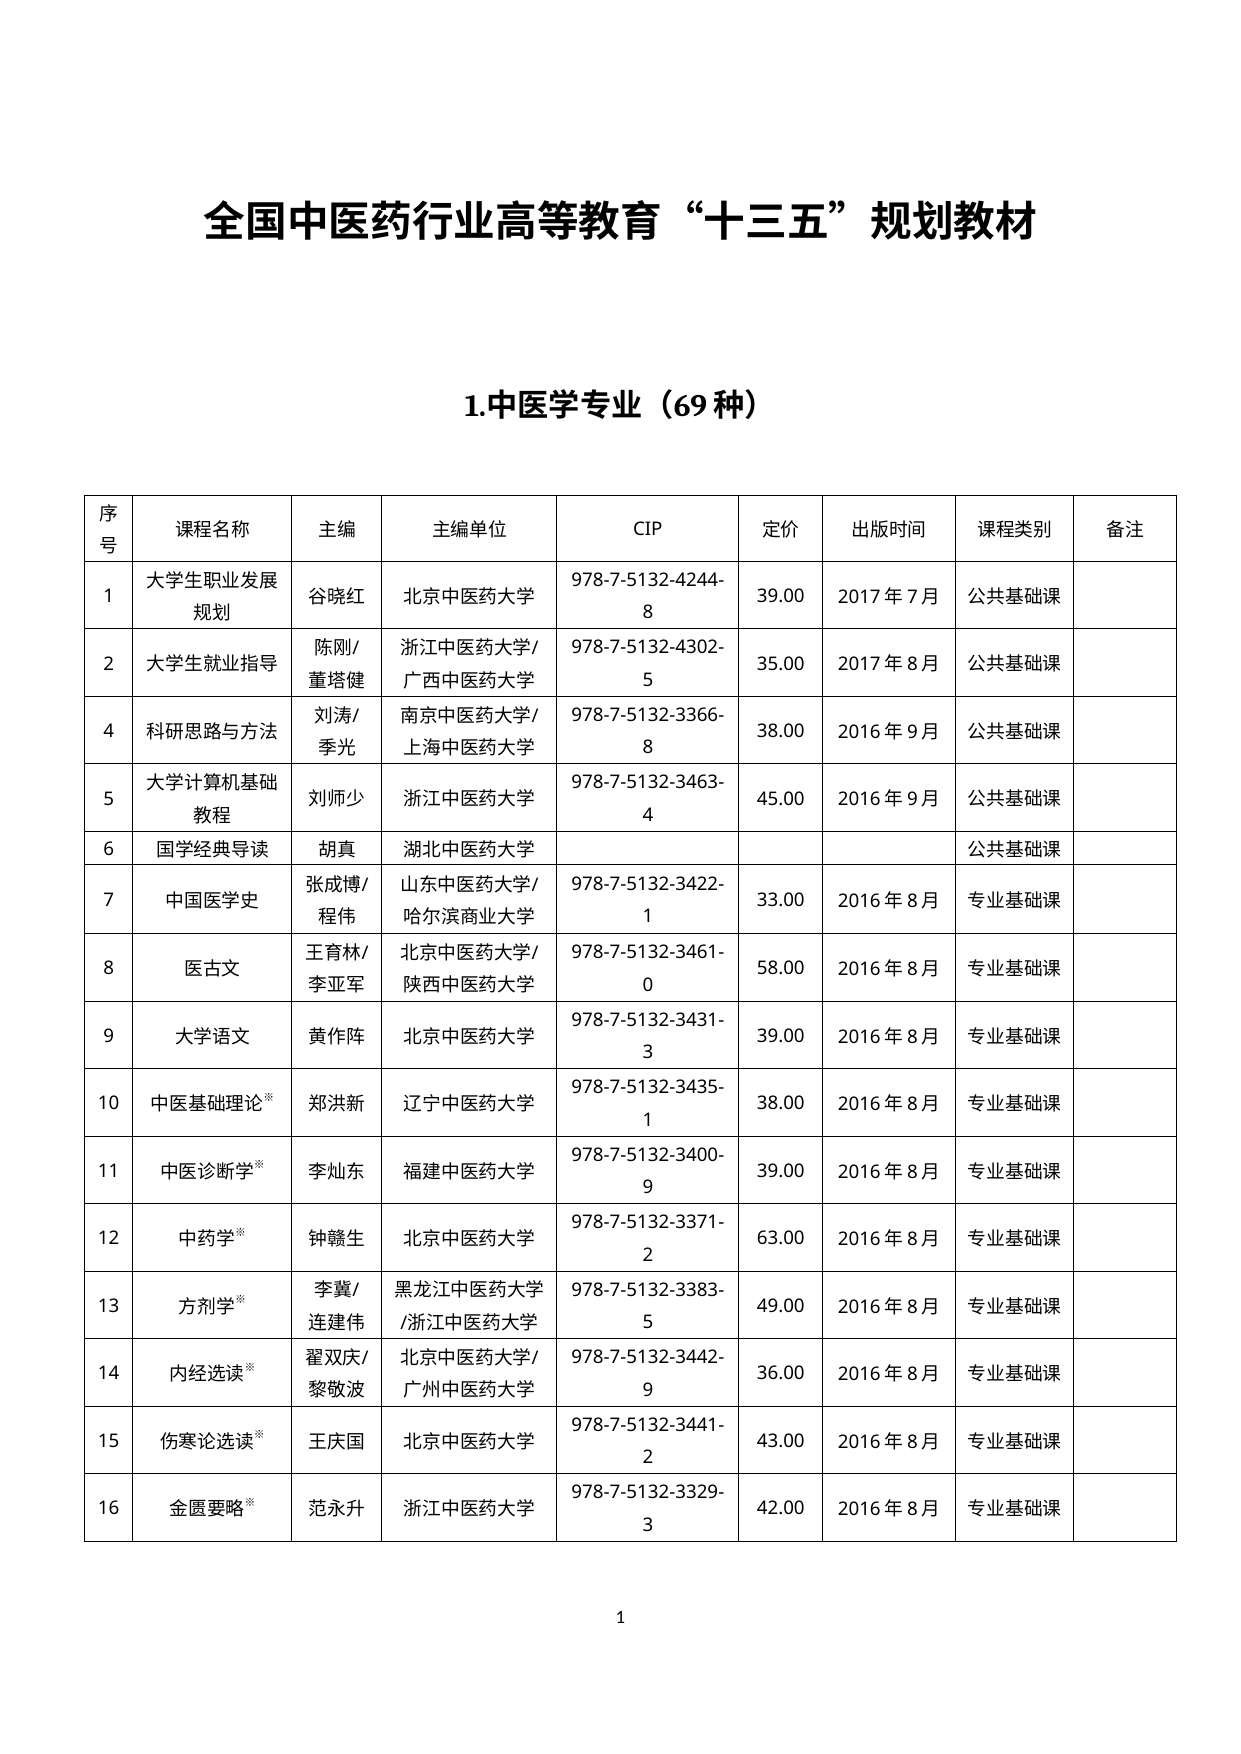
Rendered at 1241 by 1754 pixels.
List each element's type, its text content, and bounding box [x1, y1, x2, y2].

table_cell 978-7-5132-3435-1 [557, 1069, 738, 1136]
table_cell 中药学※ [133, 1204, 291, 1271]
table_cell 2016年8月 [823, 1407, 955, 1473]
table_cell 北京中医药大学 [382, 1002, 556, 1068]
table_cell 2016年8月 [823, 1137, 955, 1203]
subtitle 1.中医学专业（69种） [187, 370, 1053, 435]
table_cell 王育林/李亚军 [292, 934, 381, 1001]
table_header 序号 [85, 496, 132, 561]
table_cell 15 [85, 1407, 132, 1473]
table_cell 北京中医药大学 [382, 562, 556, 628]
table_cell 公共基础课 [956, 832, 1073, 864]
table_cell 陈刚/ 董塔健 [292, 629, 381, 696]
table_cell 黄作阵 [292, 1002, 381, 1068]
table_cell 大学语文 [133, 1002, 291, 1068]
table_cell 14 [85, 1339, 132, 1406]
table_cell 36.00 [739, 1339, 822, 1406]
table_cell 伤寒论选读※ [133, 1407, 291, 1473]
table_cell 科研思路与方法 [133, 697, 291, 763]
table_cell 6 [85, 832, 132, 864]
table_cell 胡真 [292, 832, 381, 864]
table_cell 7 [85, 865, 132, 933]
table_cell 11 [85, 1137, 132, 1203]
table_cell [1074, 865, 1176, 933]
table_cell 谷晓红 [292, 562, 381, 628]
table_cell 北京中医药大学/广州中医药大学 [382, 1339, 556, 1406]
table_cell 郑洪新 [292, 1069, 381, 1136]
table_cell 浙江中医药大学/广西中医药大学 [382, 629, 556, 696]
table_cell 北京中医药大学 [382, 1407, 556, 1473]
table_cell 公共基础课 [956, 764, 1073, 831]
table_cell 2016年8月 [823, 1474, 955, 1541]
table_cell [1074, 697, 1176, 763]
table_cell [1074, 1407, 1176, 1473]
table_cell 2016年8月 [823, 1069, 955, 1136]
table_cell 978-7-5132-3422-1 [557, 865, 738, 933]
table_header CIP [557, 496, 738, 561]
table_cell 翟双庆/黎敬波 [292, 1339, 381, 1406]
table_cell 2016年8月 [823, 934, 955, 1001]
table_cell [1074, 1002, 1176, 1068]
subtitle 全国中医药行业高等教育“十三五”规划教材 [187, 185, 1053, 250]
table_cell 2016年9月 [823, 697, 955, 763]
table_cell 大学计算机基础教程 [133, 764, 291, 831]
table_cell [739, 832, 822, 864]
table_cell 978-7-5132-3366-8 [557, 697, 738, 763]
table_cell 北京中医药大学 [382, 1204, 556, 1271]
table_cell 辽宁中医药大学 [382, 1069, 556, 1136]
table_cell 王庆国 [292, 1407, 381, 1473]
table_header 主编 [292, 496, 381, 561]
table_cell 978-7-5132-3431-3 [557, 1002, 738, 1068]
table_header 主编单位 [382, 496, 556, 561]
table_cell 2 [85, 629, 132, 696]
table_cell 9 [85, 1002, 132, 1068]
table_cell 大学生职业发展规划 [133, 562, 291, 628]
table_header 课程类别 [956, 496, 1073, 561]
table_cell [1074, 1474, 1176, 1541]
table_cell 专业基础课 [956, 1137, 1073, 1203]
table_cell 专业基础课 [956, 1272, 1073, 1338]
table_cell 49.00 [739, 1272, 822, 1338]
table_cell 中医诊断学※ [133, 1137, 291, 1203]
table_cell 李冀/ 连建伟 [292, 1272, 381, 1338]
table_cell 2016年8月 [823, 1204, 955, 1271]
table_cell 978-7-5132-3463-4 [557, 764, 738, 831]
table_cell 2017年7月 [823, 562, 955, 628]
table_cell 39.00 [739, 1137, 822, 1203]
table_cell 45.00 [739, 764, 822, 831]
table_cell 978-7-5132-3442-9 [557, 1339, 738, 1406]
table_header 课程名称 [133, 496, 291, 561]
table_cell 42.00 [739, 1474, 822, 1541]
table_cell [1074, 1204, 1176, 1271]
table_cell 978-7-5132-3383-5 [557, 1272, 738, 1338]
table_cell 中国医学史 [133, 865, 291, 933]
table_cell 湖北中医药大学 [382, 832, 556, 864]
table_cell 专业基础课 [956, 1474, 1073, 1541]
table_cell 978-7-5132-3400-9 [557, 1137, 738, 1203]
table_cell 山东中医药大学/哈尔滨商业大学 [382, 865, 556, 933]
table_cell 1 [85, 562, 132, 628]
table_cell [823, 832, 955, 864]
table_cell 黑龙江中医药大学/浙江中医药大学 [382, 1272, 556, 1338]
table_cell [1074, 562, 1176, 628]
table_header 备注 [1074, 496, 1176, 561]
table_cell 978-7-5132-3461-0 [557, 934, 738, 1001]
table_cell 刘涛/ 季光 [292, 697, 381, 763]
table_cell 医古文 [133, 934, 291, 1001]
table_cell 978-7-5132-3329-3 [557, 1474, 738, 1541]
table_cell [1074, 764, 1176, 831]
table_cell 63.00 [739, 1204, 822, 1271]
table_cell 35.00 [739, 629, 822, 696]
table_cell 10 [85, 1069, 132, 1136]
table_cell 浙江中医药大学 [382, 764, 556, 831]
table_cell 43.00 [739, 1407, 822, 1473]
table_cell 专业基础课 [956, 1002, 1073, 1068]
table_cell 4 [85, 697, 132, 763]
table_cell 专业基础课 [956, 1204, 1073, 1271]
table_cell 38.00 [739, 697, 822, 763]
table_cell [1074, 934, 1176, 1001]
table_cell 38.00 [739, 1069, 822, 1136]
table_cell 39.00 [739, 1002, 822, 1068]
table_cell 978-7-5132-3441-2 [557, 1407, 738, 1473]
table_cell 公共基础课 [956, 562, 1073, 628]
table_cell 16 [85, 1474, 132, 1541]
table_cell 978-7-5132-3371-2 [557, 1204, 738, 1271]
table_cell 8 [85, 934, 132, 1001]
table_header 定价 [739, 496, 822, 561]
table_cell 专业基础课 [956, 865, 1073, 933]
table_cell [1074, 1272, 1176, 1338]
table_cell 国学经典导读 [133, 832, 291, 864]
table_cell 12 [85, 1204, 132, 1271]
table_cell 专业基础课 [956, 934, 1073, 1001]
table_cell 13 [85, 1272, 132, 1338]
table_cell 2016年8月 [823, 1002, 955, 1068]
table_header 出版时间 [823, 496, 955, 561]
table_cell 内经选读※ [133, 1339, 291, 1406]
table_cell 978-7-5132-4244-8 [557, 562, 738, 628]
table_cell 范永升 [292, 1474, 381, 1541]
table_cell 福建中医药大学 [382, 1137, 556, 1203]
table_cell [1074, 832, 1176, 864]
table_cell 专业基础课 [956, 1407, 1073, 1473]
table_cell 大学生就业指导 [133, 629, 291, 696]
table_cell 北京中医药大学/陕西中医药大学 [382, 934, 556, 1001]
table_cell 2016年8月 [823, 1339, 955, 1406]
table_cell 2017年8月 [823, 629, 955, 696]
table_cell 2016年8月 [823, 865, 955, 933]
table_cell 南京中医药大学/上海中医药大学 [382, 697, 556, 763]
table_cell [1074, 629, 1176, 696]
table_cell [1074, 1069, 1176, 1136]
table_cell [557, 832, 738, 864]
table_cell 公共基础课 [956, 629, 1073, 696]
table_cell 5 [85, 764, 132, 831]
table_cell 中医基础理论※ [133, 1069, 291, 1136]
table_cell 33.00 [739, 865, 822, 933]
table_cell 978-7-5132-4302-5 [557, 629, 738, 696]
table_cell 浙江中医药大学 [382, 1474, 556, 1541]
table_cell [1074, 1339, 1176, 1406]
table_cell 专业基础课 [956, 1069, 1073, 1136]
table_cell 钟赣生 [292, 1204, 381, 1271]
table_cell 39.00 [739, 562, 822, 628]
table_cell 金匮要略※ [133, 1474, 291, 1541]
table_cell 刘师少 [292, 764, 381, 831]
table_cell 2016年9月 [823, 764, 955, 831]
table_cell 专业基础课 [956, 1339, 1073, 1406]
table_cell 方剂学※ [133, 1272, 291, 1338]
table_cell [1074, 1137, 1176, 1203]
table_cell 张成博/程伟 [292, 865, 381, 933]
table_cell 2016年8月 [823, 1272, 955, 1338]
table_cell 李灿东 [292, 1137, 381, 1203]
table_cell 58.00 [739, 934, 822, 1001]
table_cell 公共基础课 [956, 697, 1073, 763]
